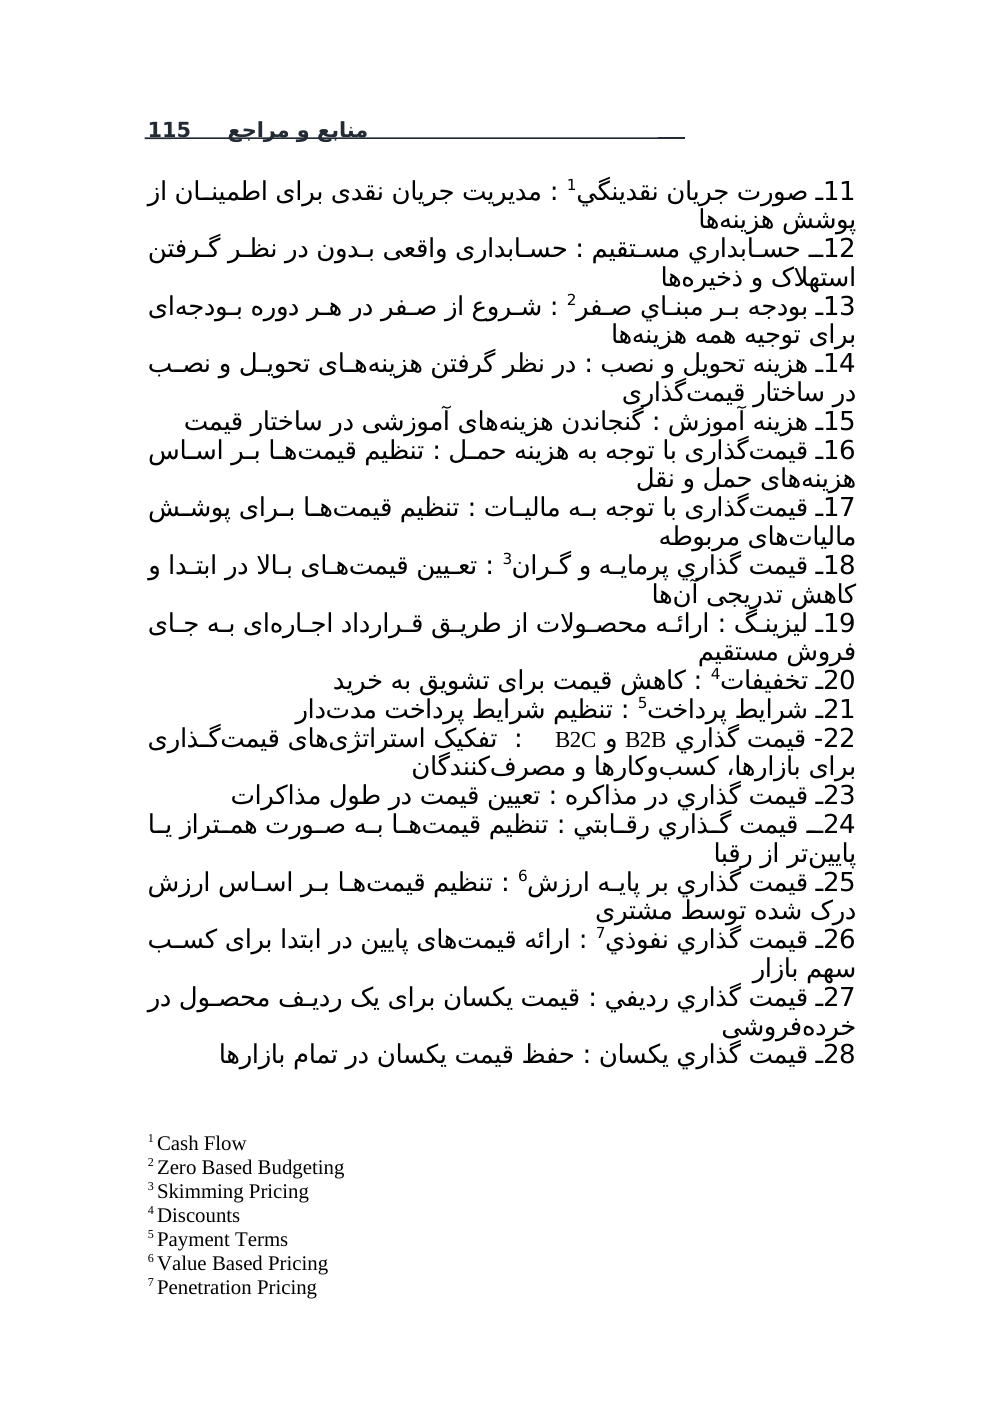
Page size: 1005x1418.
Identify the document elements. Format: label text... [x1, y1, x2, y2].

text 28ـ قيمت گذاري يكسان : حفظ قیمت یکسان در تمام بازارها [148, 1041, 856, 1070]
text 16ـ قیمت‌گذاری با توجه به هزينه حمل : تنظیم قیمت‌ها بر اساس هزینه‌های حمل و نقل [148, 436, 856, 494]
text 14ـ هزينه تحويل و نصب : در نظر گرفتن هزینه‌های تحویل و نصب در ساختار قیمت‌گذاری [148, 350, 856, 408]
text 22- قيمت گذاري B2B و B2C : تفکیک استراتژی‌های قیمت‌گذاری برای بازارها، کسب‌وکارها و مصرف‌کنندگان [148, 724, 856, 782]
text 21ـ شرايط پرداخت : تنظیم شرایط پرداخت‌ مدت‌دار [148, 696, 856, 724]
text 27ـ قيمت گذاري رديفي : قیمت یکسان برای یک ردیف محصول در خرده‌فروشی [148, 983, 856, 1041]
text 17ـ قیمت‌گذاری با توجه به ماليات : تنظیم قیمت‌ها برای پوشش مالیات‌های مربوطه [148, 494, 856, 552]
text 23ـ قيمت گذاري در مذاكره : تعیین قیمت‌ در طول مذاکرات [148, 782, 856, 811]
text 11ـ صورت جريان نقدينگي : مدیریت جریان نقدی برای اطمینان از پوشش هزینه‌ها [148, 177, 856, 235]
text 20ـ تخفيفات : کاهش قیمت برای تشویق به خرید [148, 667, 856, 696]
text 18ـ قيمت گذاري پرمايه و گران : تعیین قیمت‌های بالا در ابتدا و کاهش تدریجی آن‌ها [148, 552, 856, 609]
text 25ـ قيمت گذاري بر پايه ارزش : تنظیم قیمت‌ها بر اساس ارزش درک شده توسط مشتری [148, 868, 856, 926]
text 24ـ قيمت گذاري رقابتي : تنظیم قیمت‌ها به صورت همتراز یا پایین‌تر از رقبا [148, 811, 856, 868]
text 19ـ ليزينگ : ارائه محصولات از طریق قرارداد اجاره‌ای به جای فروش مستقیم [148, 609, 856, 667]
text 26ـ قيمت گذاري نفوذي : ارائه قیمت‌های پایین در ابتدا برای کسب سهم بازار [148, 926, 856, 983]
text 13ـ بودجه بر مبناي صفر : شروع از صفر در هر دوره بودجه‌ای برای توجیه همه هزینه‌ها [148, 292, 856, 350]
text 12ـ حسابداري مستقيم : حسابداری واقعی بدون در نظر گرفتن استهلاک و ذخیره‌ها [148, 235, 856, 292]
text 15ـ هزينه آموزش : گنجاندن هزینه‌های آموزشی در ساختار قیمت [148, 408, 856, 436]
